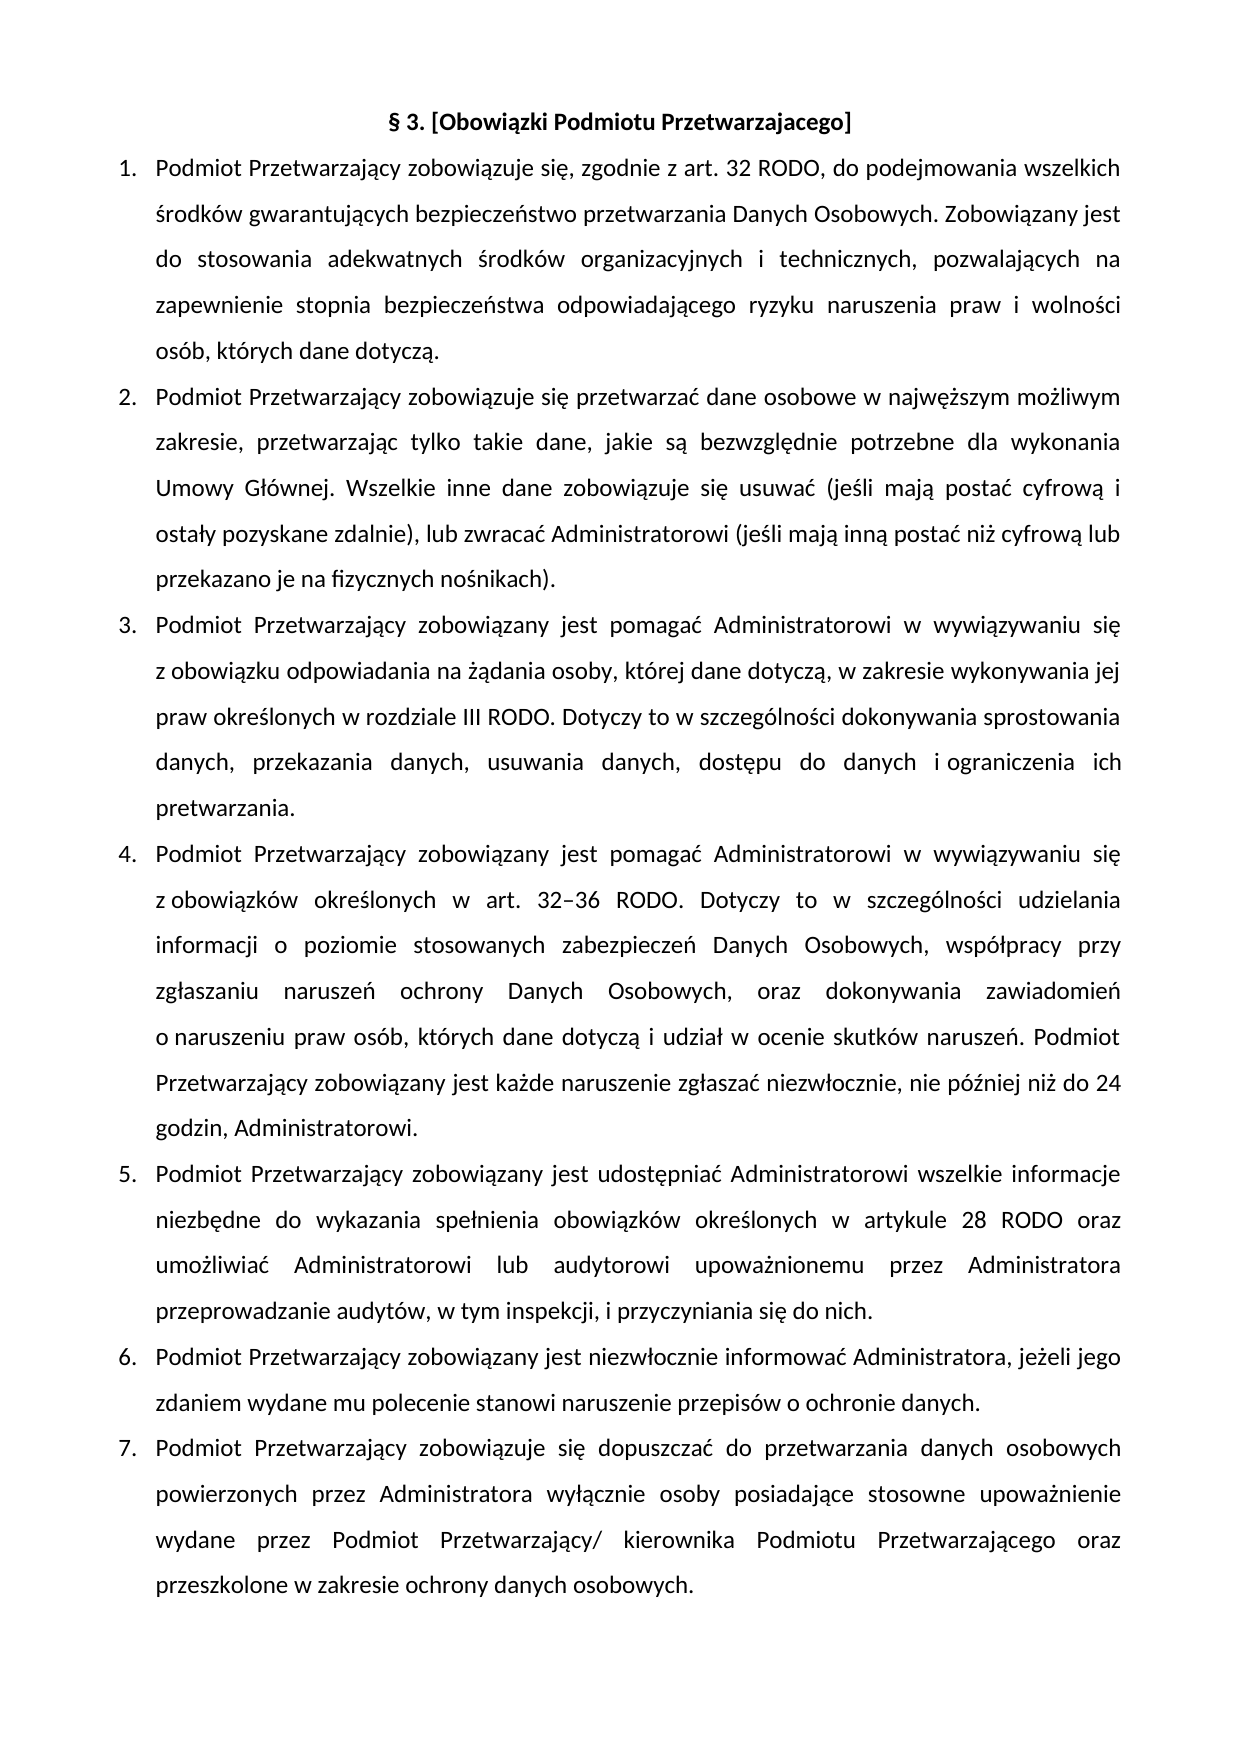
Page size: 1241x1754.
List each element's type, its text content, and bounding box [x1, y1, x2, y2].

list Podmiot Przetwarzający zobowiązany jest udostępniać Administratorowi wszelkie informacje niezbędne do wykazania spełnienia obowiązków określonych w artykule 28 RODO oraz umożliwiać Administratorowi lub audytorowi upoważnionemu przez Administratora przeprowadzanie audytów, w tym inspekcji, i przyczyniania się do nich. [118, 1158, 1122, 1326]
list Podmiot Przetwarzający zobowiązany jest pomagać Administratorowi w wywiązywaniu się z obowiązków określonych w art. 32–36 RODO. Dotyczy to w szczególności udzielania informacji o poziomie stosowanych zabezpieczeń Danych Osobowych, współpracy przy zgłaszaniu naruszeń ochrony Danych Osobowych, oraz dokonywania zawiadomień o naruszeniu praw osób, których dane dotyczą i udział w ocenie skutków naruszeń. Podmiot Przetwarzający zobowiązany jest każde naruszenie zgłaszać niezwłocznie, nie później niż do 24 godzin, Administratorowi. [118, 838, 1122, 1143]
text § 3. [Obowiązki Podmiotu Przetwarzajacego] [118, 106, 1122, 137]
list Podmiot Przetwarzający zobowiązany jest niezwłocznie informować Administratora, jeżeli jego zdaniem wydane mu polecenie stanowi naruszenie przepisów o ochronie danych. [118, 1341, 1122, 1417]
list Podmiot Przetwarzający zobowiązuje się przetwarzać dane osobowe w najwęższym możliwym zakresie, przetwarzając tylko takie dane, jakie są bezwzględnie potrzebne dla wykonania Umowy Głównej. Wszelkie inne dane zobowiązuje się usuwać (jeśli mają postać cyfrową i ostały pozyskane zdalnie), lub zwracać Administratorowi (jeśli mają inną postać niż cyfrową lub przekazano je na fizycznych nośnikach). [118, 381, 1122, 594]
list Podmiot Przetwarzający zobowiązany jest pomagać Administratorowi w wywiązywaniu się z obowiązku odpowiadania na żądania osoby, której dane dotyczą, w zakresie wykonywania jej praw określonych w rozdziale III RODO. Dotyczy to w szczególności dokonywania sprostowania danych, przekazania danych, usuwania danych, dostępu do danych i ograniczenia ich pretwarzania. [118, 609, 1122, 823]
list Podmiot Przetwarzający zobowiązuje się dopuszczać do przetwarzania danych osobowych powierzonych przez Administratora wyłącznie osoby posiadające stosowne upoważnienie wydane przez Podmiot Przetwarzający/ kierownika Podmiotu Przetwarzającego oraz przeszkolone w zakresie ochrony danych osobowych. [118, 1432, 1122, 1600]
list Podmiot Przetwarzający zobowiązuje się, zgodnie z art. 32 RODO, do podejmowania wszelkich środków gwarantujących bezpieczeństwo przetwarzania Danych Osobowych. Zobowiązany jest do stosowania adekwatnych środków organizacyjnych i technicznych, pozwalających na zapewnienie stopnia bezpieczeństwa odpowiadającego ryzyku naruszenia praw i wolności osób, których dane dotyczą. [118, 152, 1122, 366]
